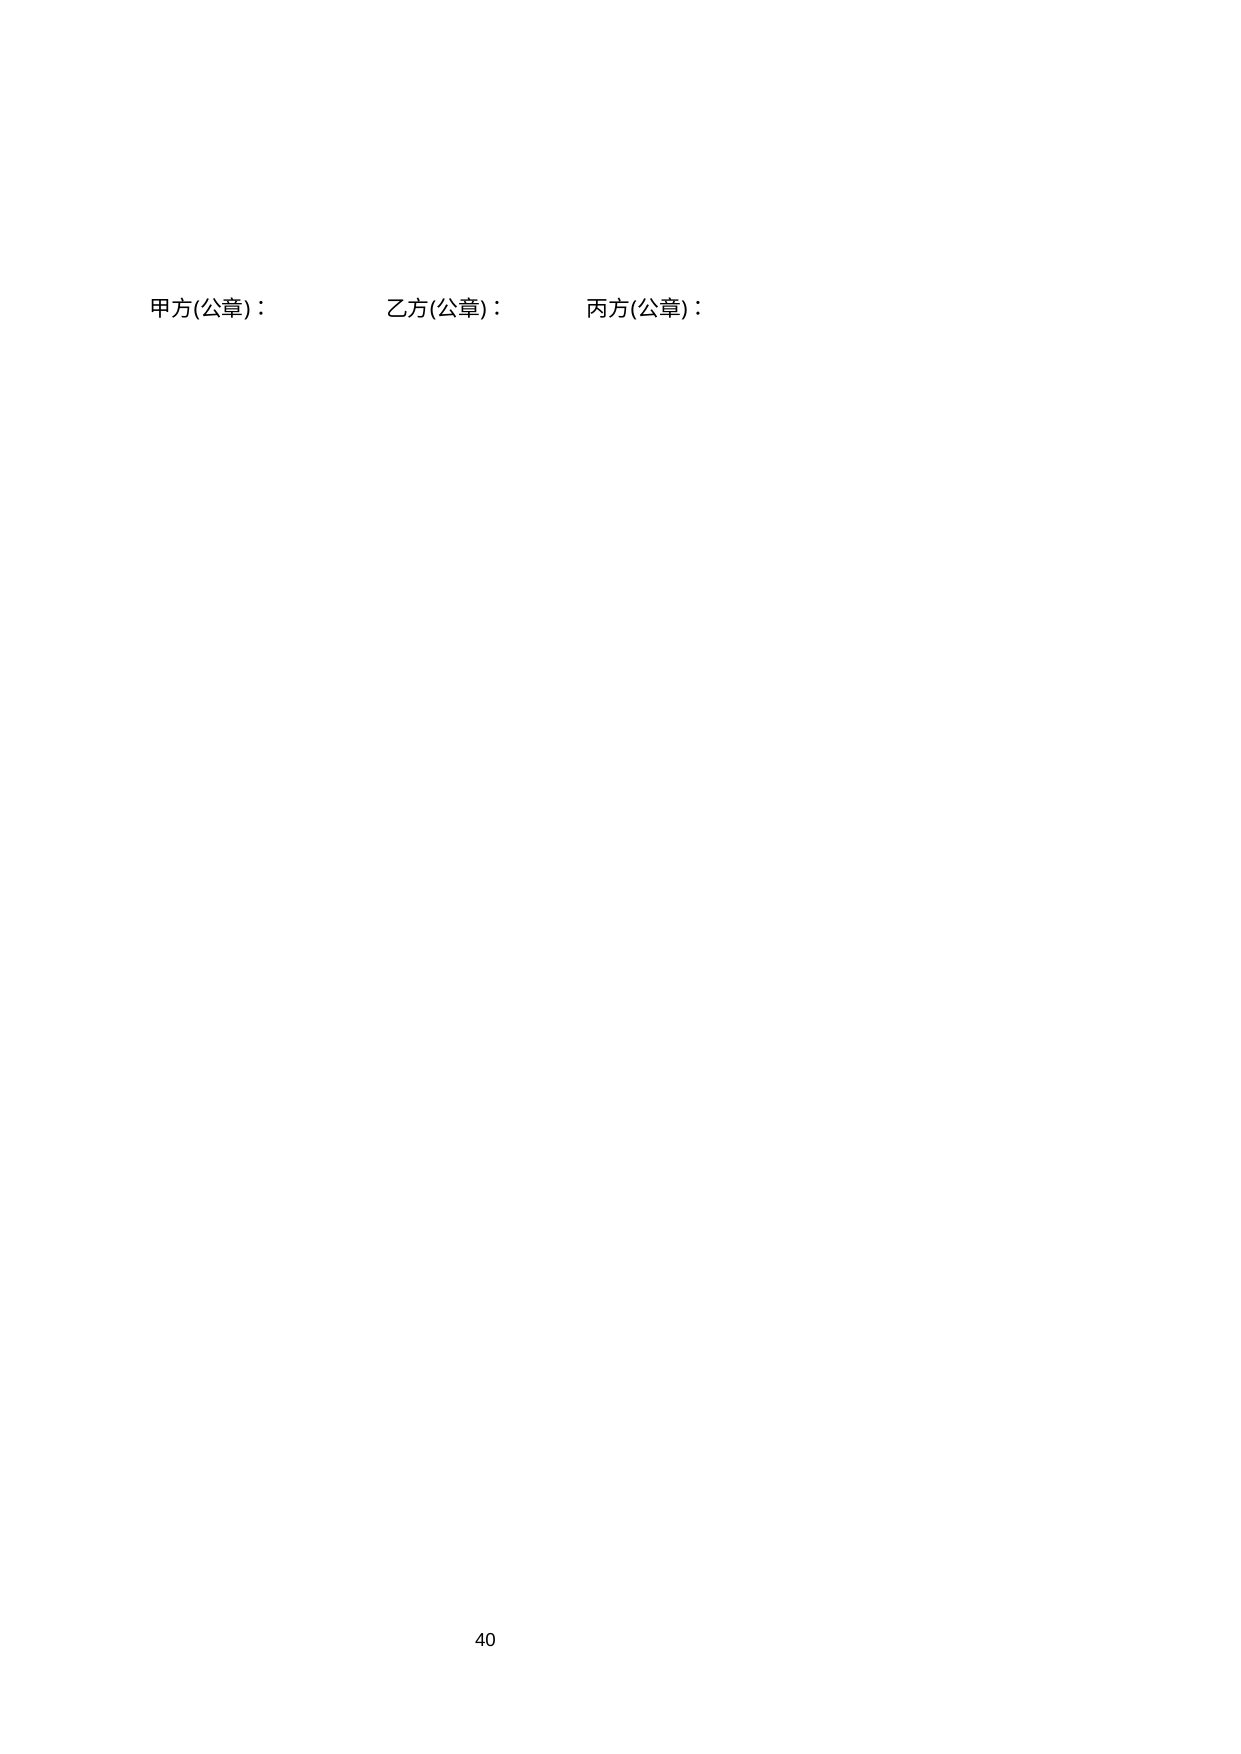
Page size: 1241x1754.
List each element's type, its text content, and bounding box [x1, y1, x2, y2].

text 甲方(公章)： 乙方(公章)： 丙方(公章)： [144, 281, 1106, 325]
